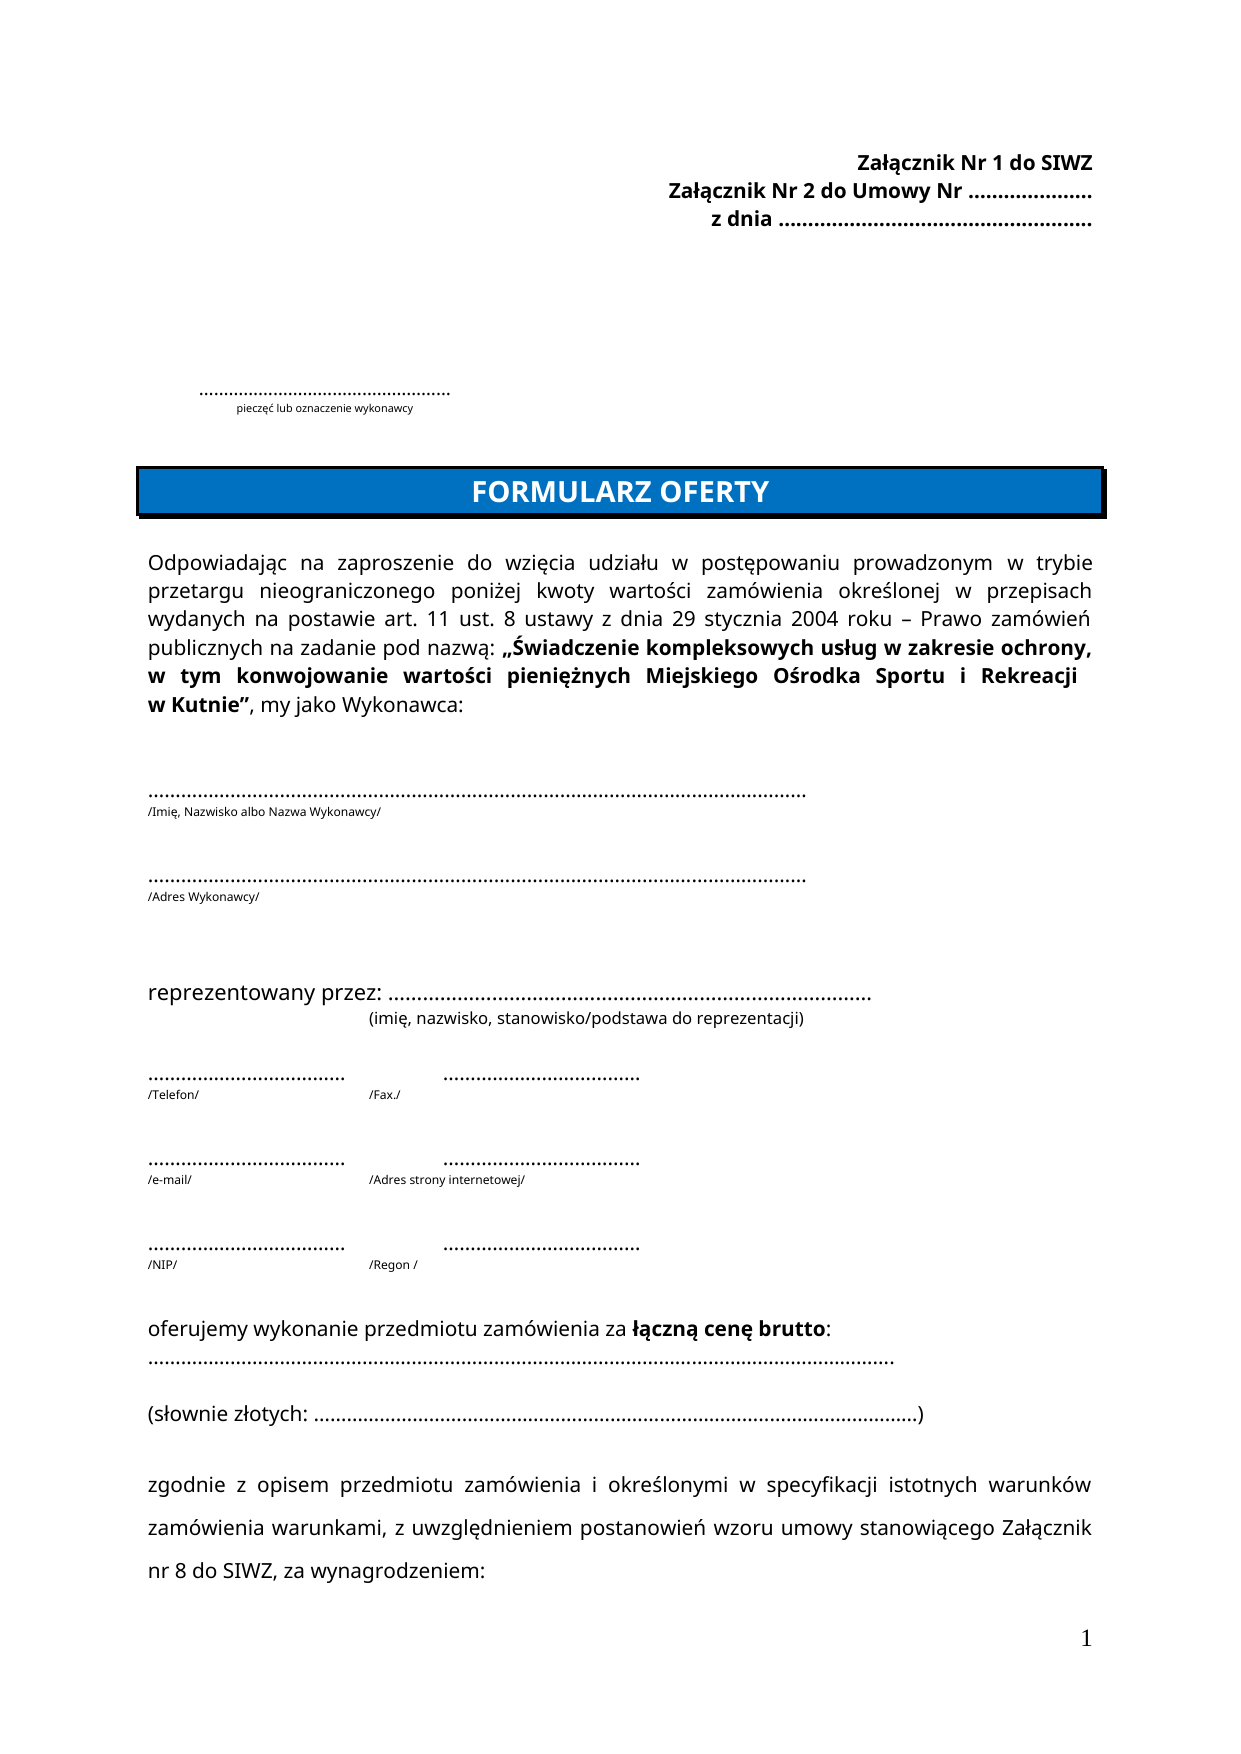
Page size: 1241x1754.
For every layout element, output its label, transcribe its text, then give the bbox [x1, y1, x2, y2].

text zgodnie z opisem przedmiotu zamówienia i określonymi w specyfikacji istotnych warunków zamówienia warunkami, z uwzględnieniem postanowień wzoru umowy stanowiącego Załącznik nr 8 do SIWZ, za wynagrodzeniem: [148, 1471, 1093, 1584]
text pieczęć lub oznaczenie wykonawcy [148, 401, 502, 426]
text oferujemy wykonanie przedmiotu zamówienia za łączną cenę brutto: [148, 1314, 1093, 1342]
text ………………………………………………………………………………………………………… [148, 775, 1093, 803]
text /NIP/ /Regon / [148, 1257, 1093, 1285]
text (słownie złotych: ………………………………………………………………………..………………………) [148, 1399, 1093, 1427]
text ……………………………… ……………………………… [148, 1058, 1093, 1086]
text …………………………………………… [148, 375, 502, 401]
text FORMULARZ OFERTY [139, 469, 1101, 513]
text ………………………………………………………………………………………………………… [148, 860, 1093, 889]
text z dnia …………………………….................... [148, 204, 1093, 233]
text Odpowiadając na zaproszenie do wzięcia udziału w postępowaniu prowadzonym w trybie przetargu nieograniczonego poniżej kwoty wartości zamówienia określonej w przepisach wydanych na postawie art. 11 ust. 8 ustawy z dnia 29 stycznia 2004 roku – Prawo zamówień publicznych na zadanie pod nazwą: „Świadczenie kompleksowych usług w zakresie ochrony, w tym konwojowanie wartości pieniężnych Miejskiego Ośrodka Sportu i Rekreacji w Kutnie”, my jako Wykonawca: [148, 548, 1093, 718]
text Załącznik Nr 2 do Umowy Nr ………………… [148, 176, 1093, 204]
text ……………………………… ……………………………… [148, 1143, 1093, 1172]
text /Imię, Nazwisko albo Nazwa Wykonawcy/ [148, 803, 1093, 832]
text ………………………………………………………………………………………………………………………. [148, 1342, 1093, 1371]
text Załącznik Nr 1 do SIWZ [148, 148, 1093, 176]
text (imię, nazwisko, stanowisko/podstawa do reprezentacji) [148, 1007, 1093, 1029]
text ……………………………… ……………………………… [148, 1228, 1093, 1257]
text /e-mail/ /Adres strony internetowej/ [148, 1172, 1093, 1200]
text reprezentowany przez: ………………………………………………………………………… [148, 977, 1093, 1007]
text /Telefon/ /Fax./ [148, 1086, 1093, 1115]
text /Adres Wykonawcy/ [148, 889, 1093, 917]
